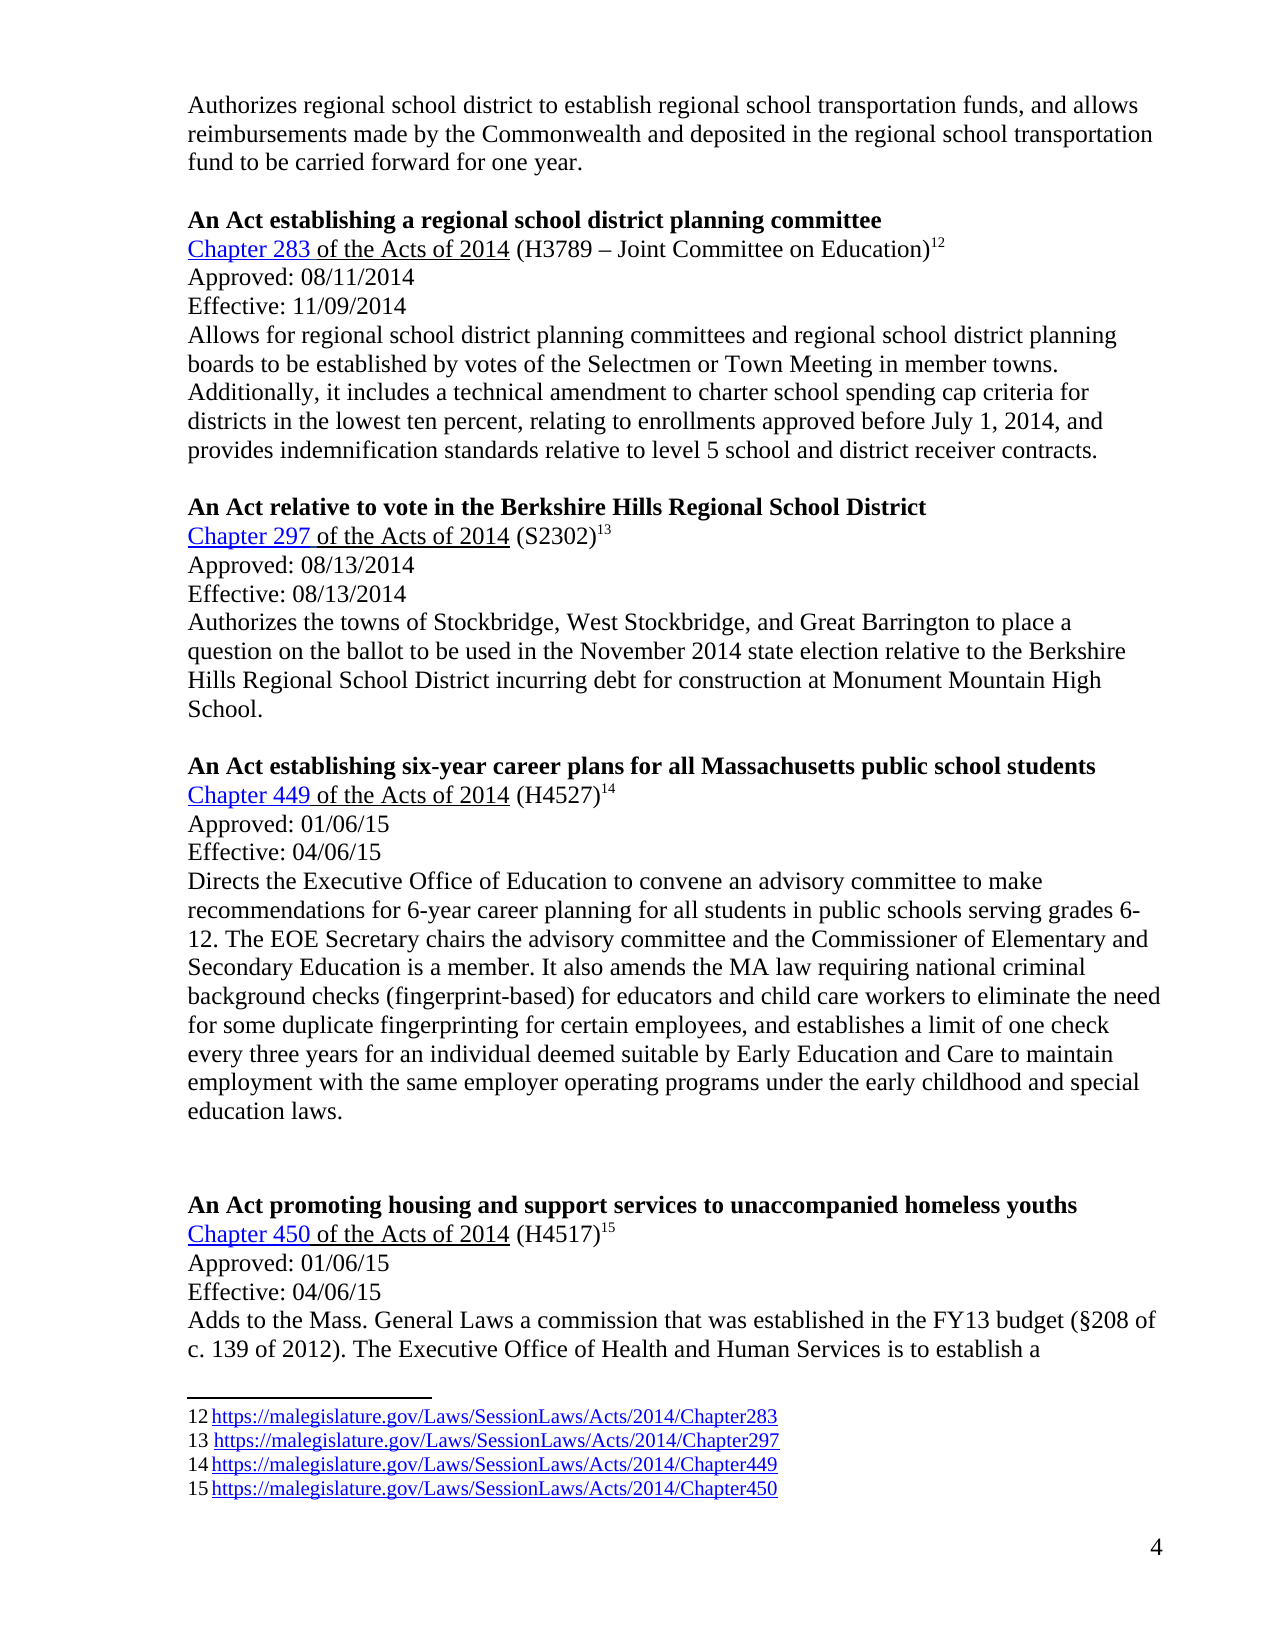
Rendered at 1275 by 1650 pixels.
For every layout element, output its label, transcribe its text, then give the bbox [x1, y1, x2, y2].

text Approved: 01/06/15 [187, 809, 1162, 837]
text Allows for regional school district planning committees and regional school district planning boards to be established by votes of the Selectmen or Town Meeting in member towns. Additionally, it includes a technical amendment to charter school spending cap criteria for districts in the lowest ten percent, relating to enrollments approved before July 1, 2014, and provides indemnification standards relative to level 5 school and district receiver contracts. [187, 320, 1162, 464]
text An Act relative to vote in the Berkshire Hills Regional School District [187, 492, 1162, 521]
text Effective: 11/09/2014 [187, 291, 1162, 320]
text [187, 1305, 1162, 1363]
text Effective: 04/06/15 [187, 837, 1162, 866]
text An Act establishing a regional school district planning committee [187, 205, 1162, 234]
text An Act establishing six-year career plans for all Massachusetts public school students [187, 751, 1162, 780]
text Approved: 08/11/2014 [187, 262, 1162, 291]
text An Act promoting housing and support services to unaccompanied homeless youths [187, 1190, 1162, 1219]
text Authorizes the towns of Stockbridge, West Stockbridge, and Great Barrington to place a question on the ballot to be used in the November 2014 state election relative to the Berkshire Hills Regional School District incurring debt for construction at Monument Mountain High School. [187, 607, 1162, 722]
text Effective: 08/13/2014 [187, 579, 1162, 607]
text Directs the Executive Office of Education to convene an advisory committee to make recommendations for 6-year career planning for all students in public schools serving grades 6-12. The EOE Secretary chairs the advisory committee and the Commissioner of Elementary and Secondary Education is a member. It also amends the MA law requiring national criminal background checks (fingerprint-based) for educators and child care workers to eliminate the need for some duplicate fingerprinting for certain employees, and establishes a limit of one check every three years for an individual deemed suitable by Early Education and Care to maintain employment with the same employer operating programs under the early childhood and special education laws. [187, 866, 1162, 1125]
text Approved: 01/06/15 [187, 1248, 1162, 1277]
text Effective: 04/06/15 [187, 1277, 1162, 1305]
text Chapter 283 of the Acts of 2014 (H3789 – Joint Committee on Education) [187, 234, 1162, 262]
text Approved: 08/13/2014 [187, 550, 1162, 579]
text Authorizes regional school district to establish regional school transportation funds, and allows reimbursements made by the Commonwealth and deposited in the regional school transportation fund to be carried forward for one year. [187, 90, 1162, 176]
text Chapter 449 of the Acts of 2014 (H4527) [187, 780, 1162, 809]
text Chapter 450 of the Acts of 2014 (H4517) [187, 1219, 1162, 1248]
text Chapter 297 of the Acts of 2014 (S2302) [187, 521, 1162, 550]
